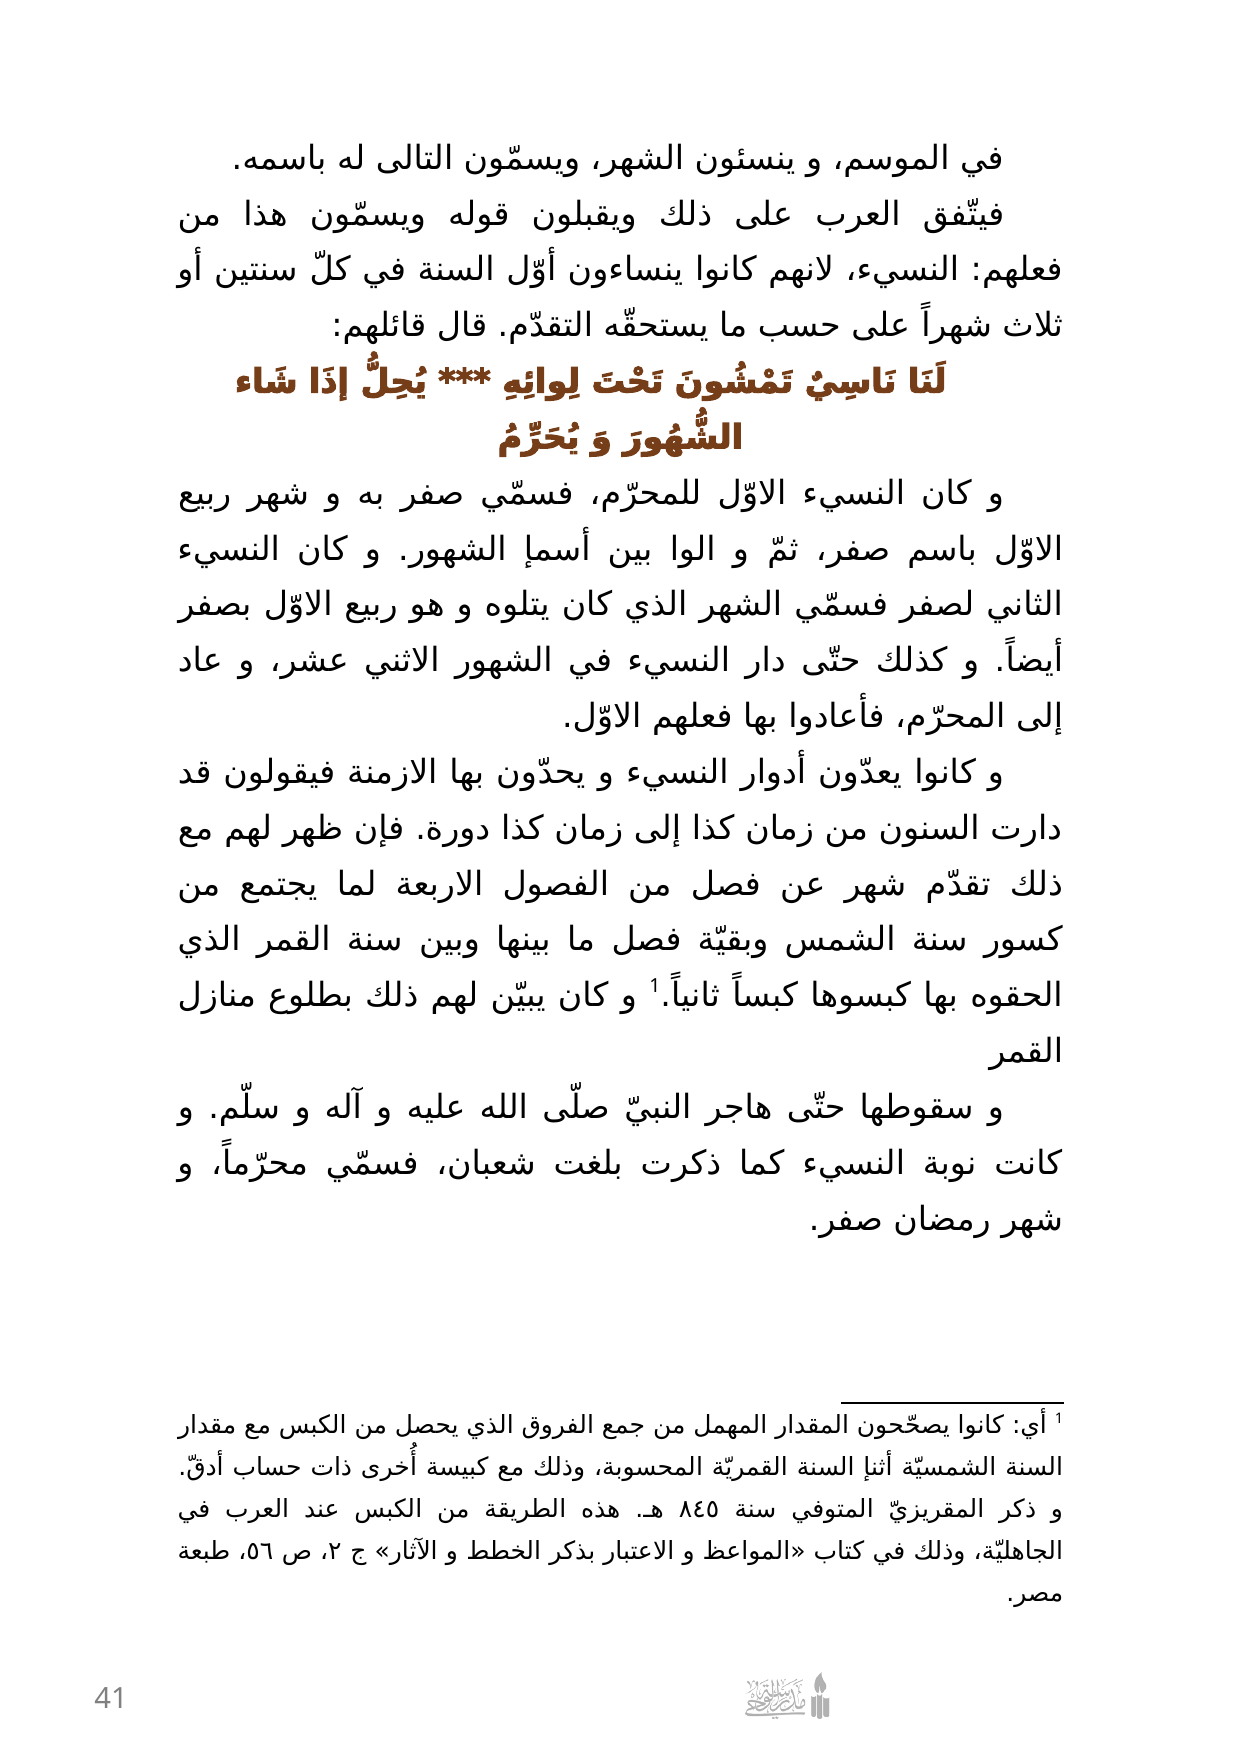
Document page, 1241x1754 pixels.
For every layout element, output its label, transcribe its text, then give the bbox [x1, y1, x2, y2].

picture [745, 1672, 830, 1719]
text لَنَا نَاسِيٌ تَمْشُونَ تَحْتَ لِوائِهِ‏ *** يُحِلُّ إذَا شَاء الشُّهُورَ وَ يُحَرِّمُ‏ [177, 359, 1063, 471]
text في الموسم، و ينسئون الشهر، ويسمّون التالى له باسمه. [177, 136, 1063, 192]
text و كان النسي‏ء الاوّل للمحرّم، فسمّي صفر به و شهر ربيع الاوّل باسم صفر، ثمّ و الوا بين أسمإ الشهور. و كان النسي‏ء الثاني لصفر فسمّي الشهر الذي كان يتلوه و هو ربيع الاوّل بصفر أيضاً. و كذلك حتّى دار النسي‏ء في الشهور الاثني عشر، و عاد إلى المحرّم، فأعادوا بها فعلهم الاوّل. [177, 471, 1063, 750]
text و سقوطها حتّى هاجر النبيّ صلّى الله عليه و آله و سلّم. و كانت نوبة النسي‏ء كما ذكرت بلغت شعبان، فسمّي محرّماً، و شهر رمضان صفر. [177, 1085, 1063, 1252]
text و كانوا يعدّون أدوار النسي‏ء و يحدّون بها الازمنة فيقولون قد دارت السنون من زمان كذا إلى زمان كذا دورة. فإن ظهر لهم مع ذلك تقدّم شهر عن فصل من الفصول الاربعة لما يجتمع من كسور سنة الشمس وبقيّة فصل ما بينها وبين سنة القمر الذي الحقوه بها كبسوها كبساً ثانياً. و كان يبيّن لهم ذلك بطلوع منازل القمر [177, 750, 1063, 1085]
text فيتّفق العرب على ذلك ويقبلون قوله ويسمّون هذا من فعلهم: النسي‏ء، لانهم كانوا ينساءون أوّل السنة في كلّ سنتين أو ثلاث شهراً على حسب ما يستحقّه التقدّم. قال قائلهم: [177, 192, 1063, 359]
